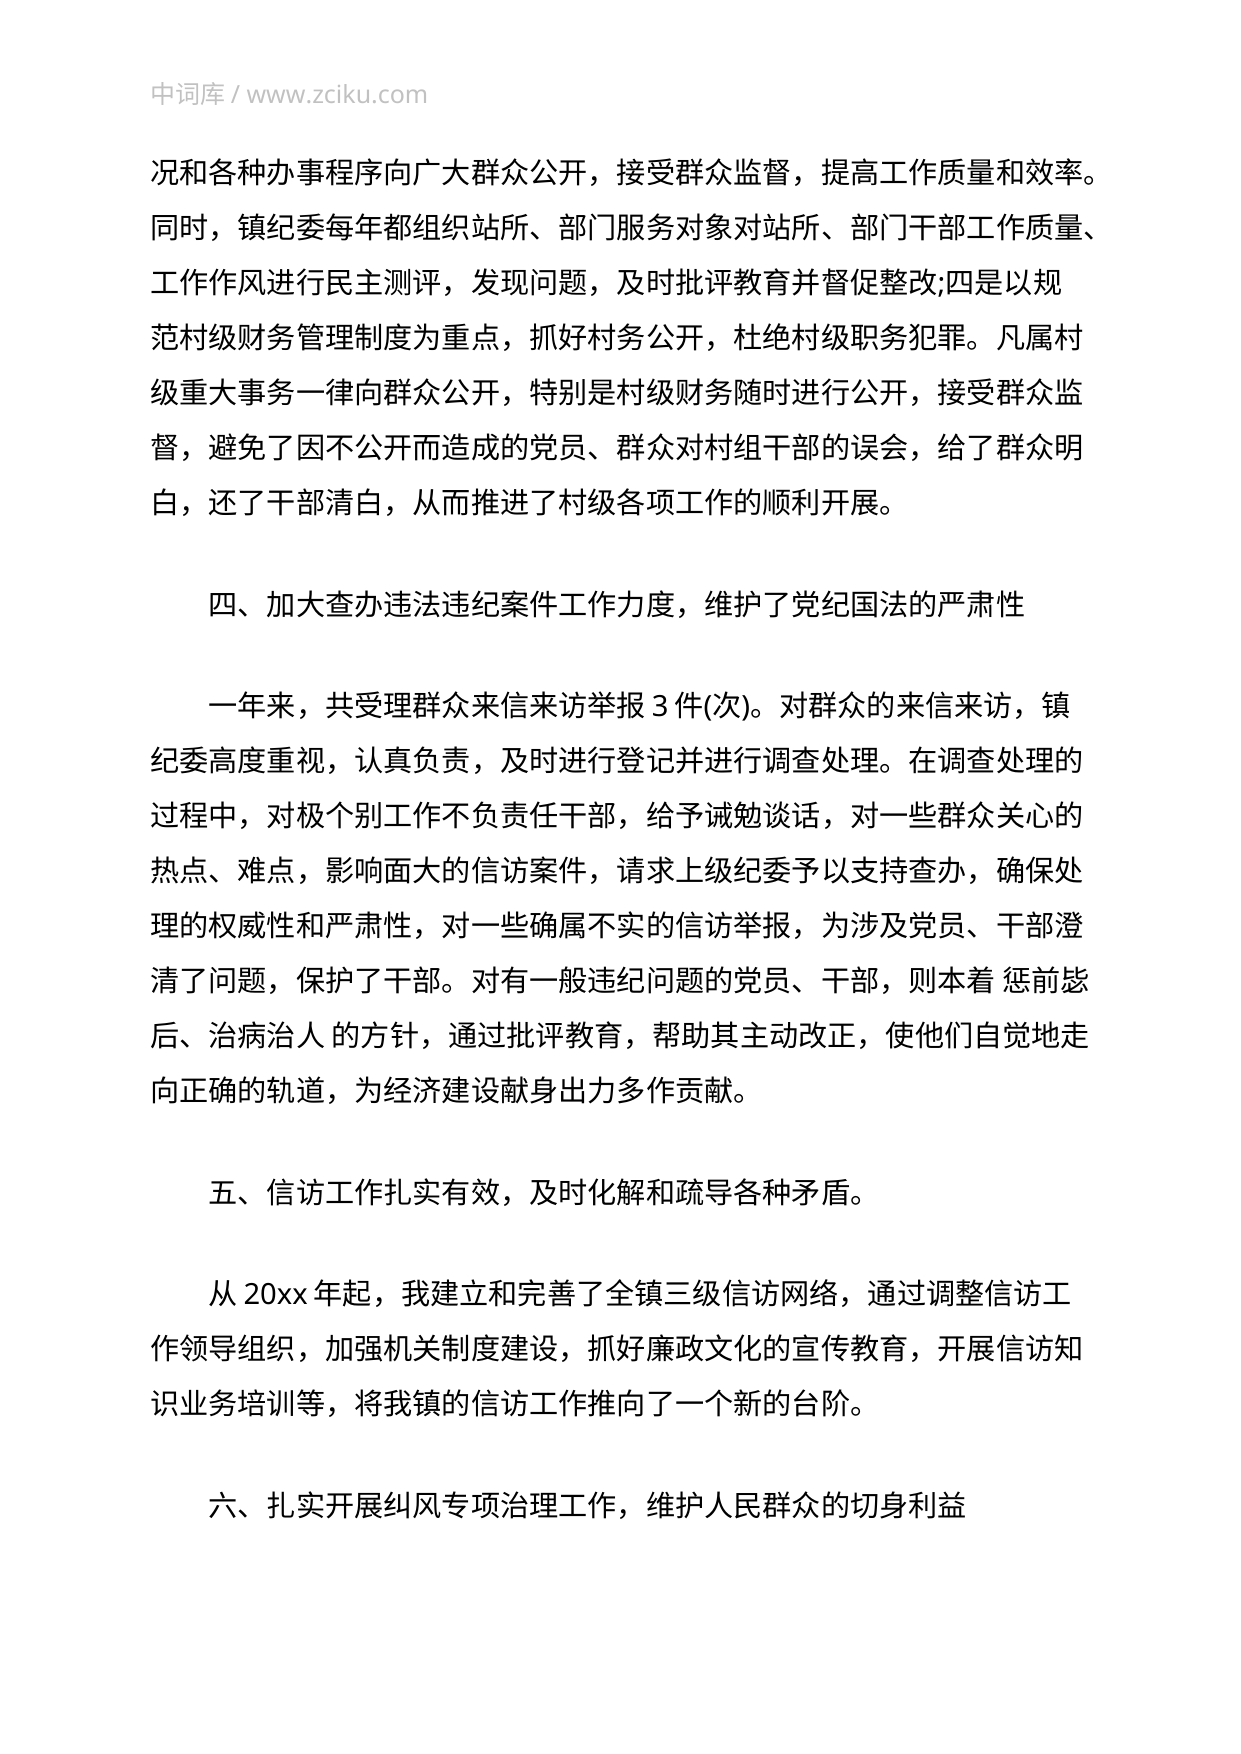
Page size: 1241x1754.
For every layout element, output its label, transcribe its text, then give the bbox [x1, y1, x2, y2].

text 从20xx年起，我建立和完善了全镇三级信访网络，通过调整信访工作领导组织，加强机关制度建设，抓好廉政文化的宣传教育，开展信访知识业务培训等，将我镇的信访工作推向了一个新的台阶。 [150, 1271, 1090, 1423]
text 五、信访工作扎实有效，及时化解和疏导各种矛盾。 [150, 1169, 1090, 1211]
text 一年来，共受理群众来信来访举报3件(次)。对群众的来信来访，镇纪委高度重视，认真负责，及时进行登记并进行调查处理。在调查处理的过程中，对极个别工作不负责任干部，给予诫勉谈话，对一些群众关心的热点、难点，影响面大的信访案件，请求上级纪委予以支持查办，确保处理的权威性和严肃性，对一些确属不实的信访举报，为涉及党员、干部澄清了问题，保护了干部。对有一般违纪问题的党员、干部，则本着 惩前毖后、治病治人 的方针，通过批评教育，帮助其主动改正，使他们自觉地走向正确的轨道，为经济建设献身出力多作贡献。 [150, 683, 1090, 1110]
text 四、加大查办违法违纪案件工作力度，维护了党纪国法的严肃性 [150, 581, 1090, 623]
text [150, 150, 1090, 522]
text 六、扎实开展纠风专项治理工作，维护人民群众的切身利益 [150, 1483, 1090, 1525]
